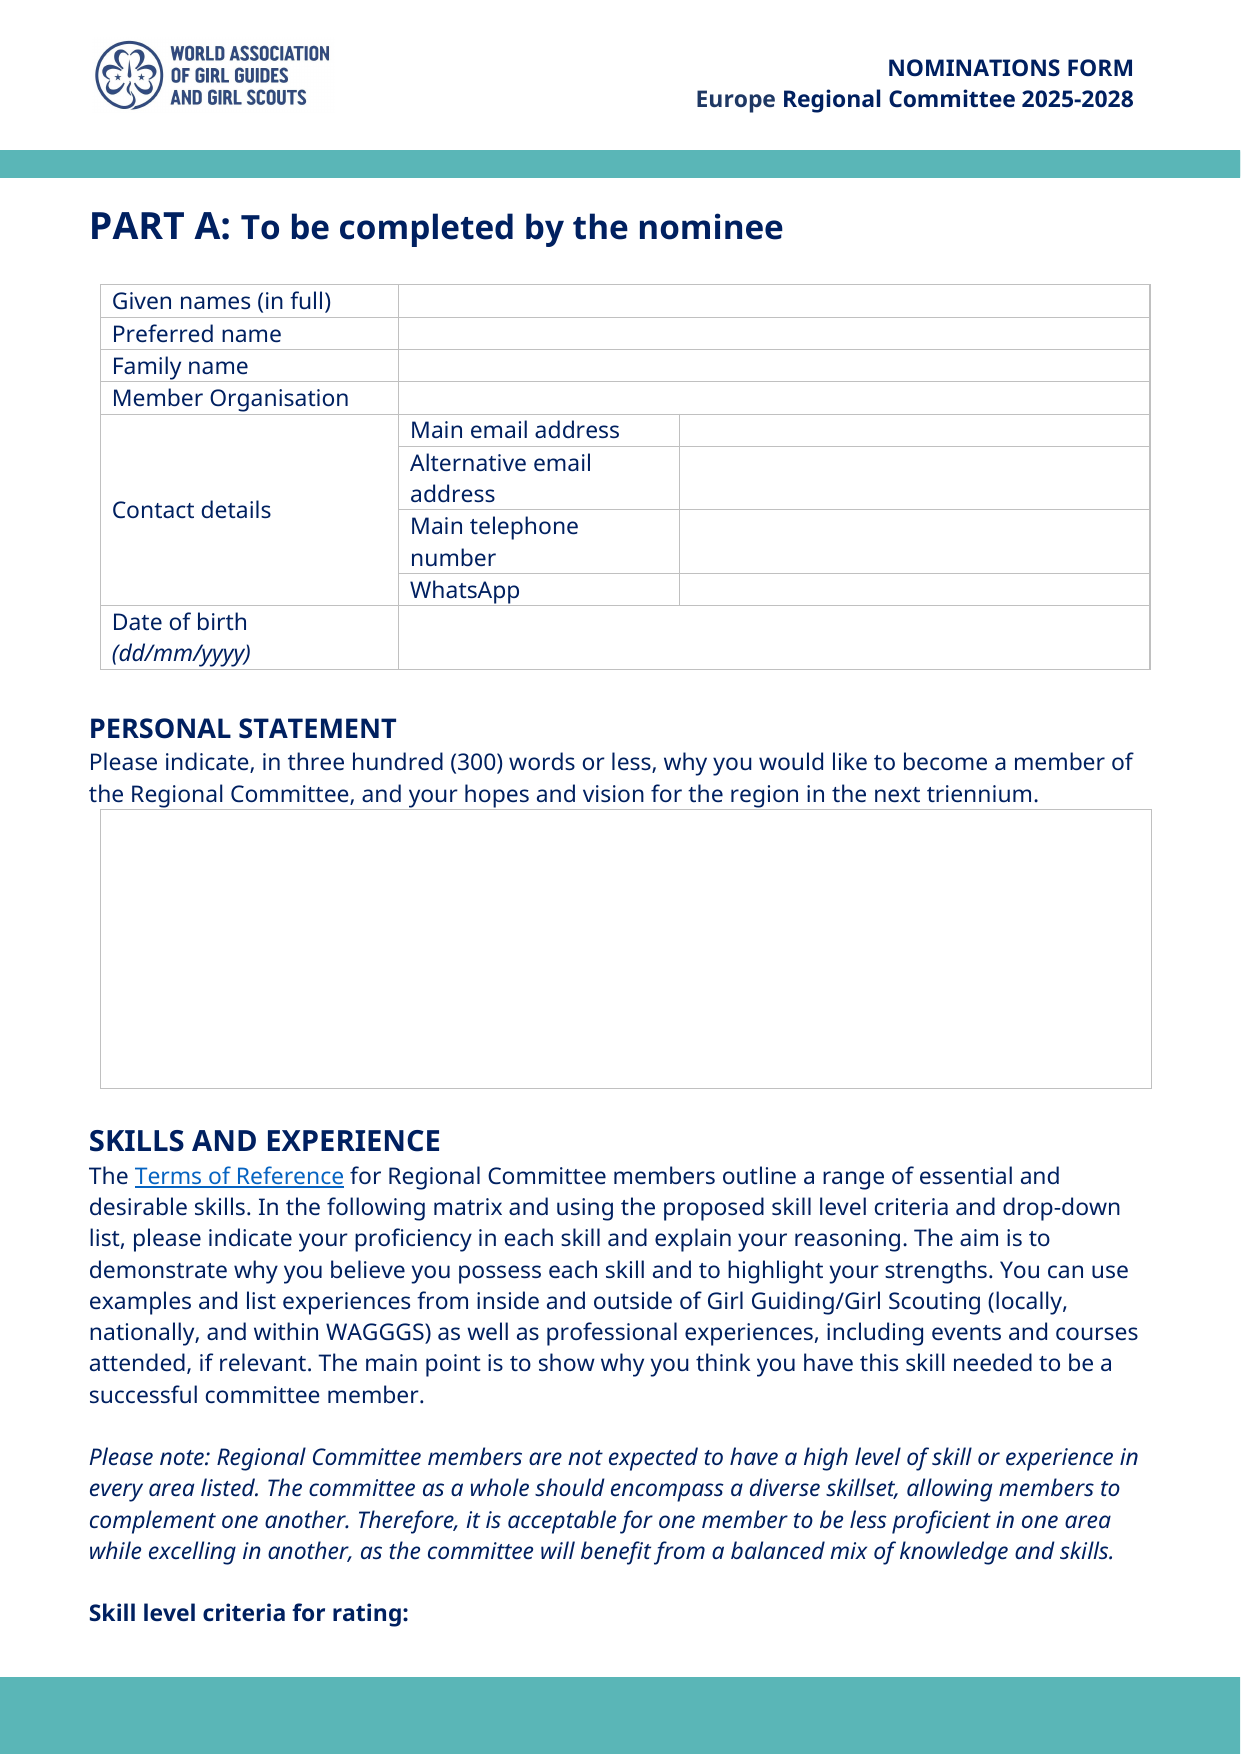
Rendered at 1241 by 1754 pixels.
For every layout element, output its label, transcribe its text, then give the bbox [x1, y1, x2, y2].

text SKILLS AND EXPERIENCE [89, 1120, 1152, 1160]
table_cell Family name [101, 350, 398, 381]
table_cell Main email address [399, 415, 679, 446]
table_cell [680, 415, 1149, 446]
table_cell [399, 318, 1149, 349]
table_header [399, 285, 1149, 317]
table_cell Main telephone number [399, 510, 679, 573]
table_cell [399, 350, 1149, 381]
table_cell Preferred name [101, 318, 398, 349]
table_cell [680, 447, 1149, 509]
text Skill level criteria for rating: [89, 1597, 1152, 1629]
text PART A: To be completed by the nominee [89, 199, 1152, 250]
text The Terms of Reference for Regional Committee members outline a range of essential and desirable skills. In the following matrix and using the proposed skill level criteria and drop-down list, please indicate your proficiency in each skill and explain your reasoning. The aim is to demonstrate why you believe you possess each skill and to highlight your strengths. You can use examples and list experiences from inside and outside of Girl Guiding/Girl Scouting (locally, nationally, and within WAGGGS) as well as professional experiences, including events and courses attended, if relevant. The main point is to show why you think you have this skill needed to be a successful committee member. [89, 1160, 1152, 1410]
table_header Given names (in full) [101, 285, 398, 317]
text Please note: Regional Committee members are not expected to have a high level of skill or experience in every area listed. The committee as a whole should encompass a diverse skillset, allowing members to complement one another. Therefore, it is acceptable for one member to be less proficient in one area while excelling in another, as the committee will benefit from a balanced mix of knowledge and skills. [89, 1441, 1152, 1566]
table_cell [680, 510, 1149, 573]
table_cell Member Organisation [101, 382, 398, 413]
table_cell WhatsApp [399, 574, 679, 605]
text PERSONAL STATEMENT [89, 709, 1152, 746]
table_cell [399, 382, 1149, 413]
table_cell Contact details [101, 415, 398, 605]
picture [92, 37, 336, 113]
text Please indicate, in three hundred (300) words or less, why you would like to become a member of the Regional Committee, and your hopes and vision for the region in the next triennium. [89, 746, 1152, 809]
table_cell Alternative email address [399, 447, 679, 509]
table_cell Date of birth (dd/mm/yyyy) [101, 606, 398, 669]
table_cell [399, 606, 1149, 669]
table_header [101, 810, 1151, 1088]
table_cell [680, 574, 1149, 605]
